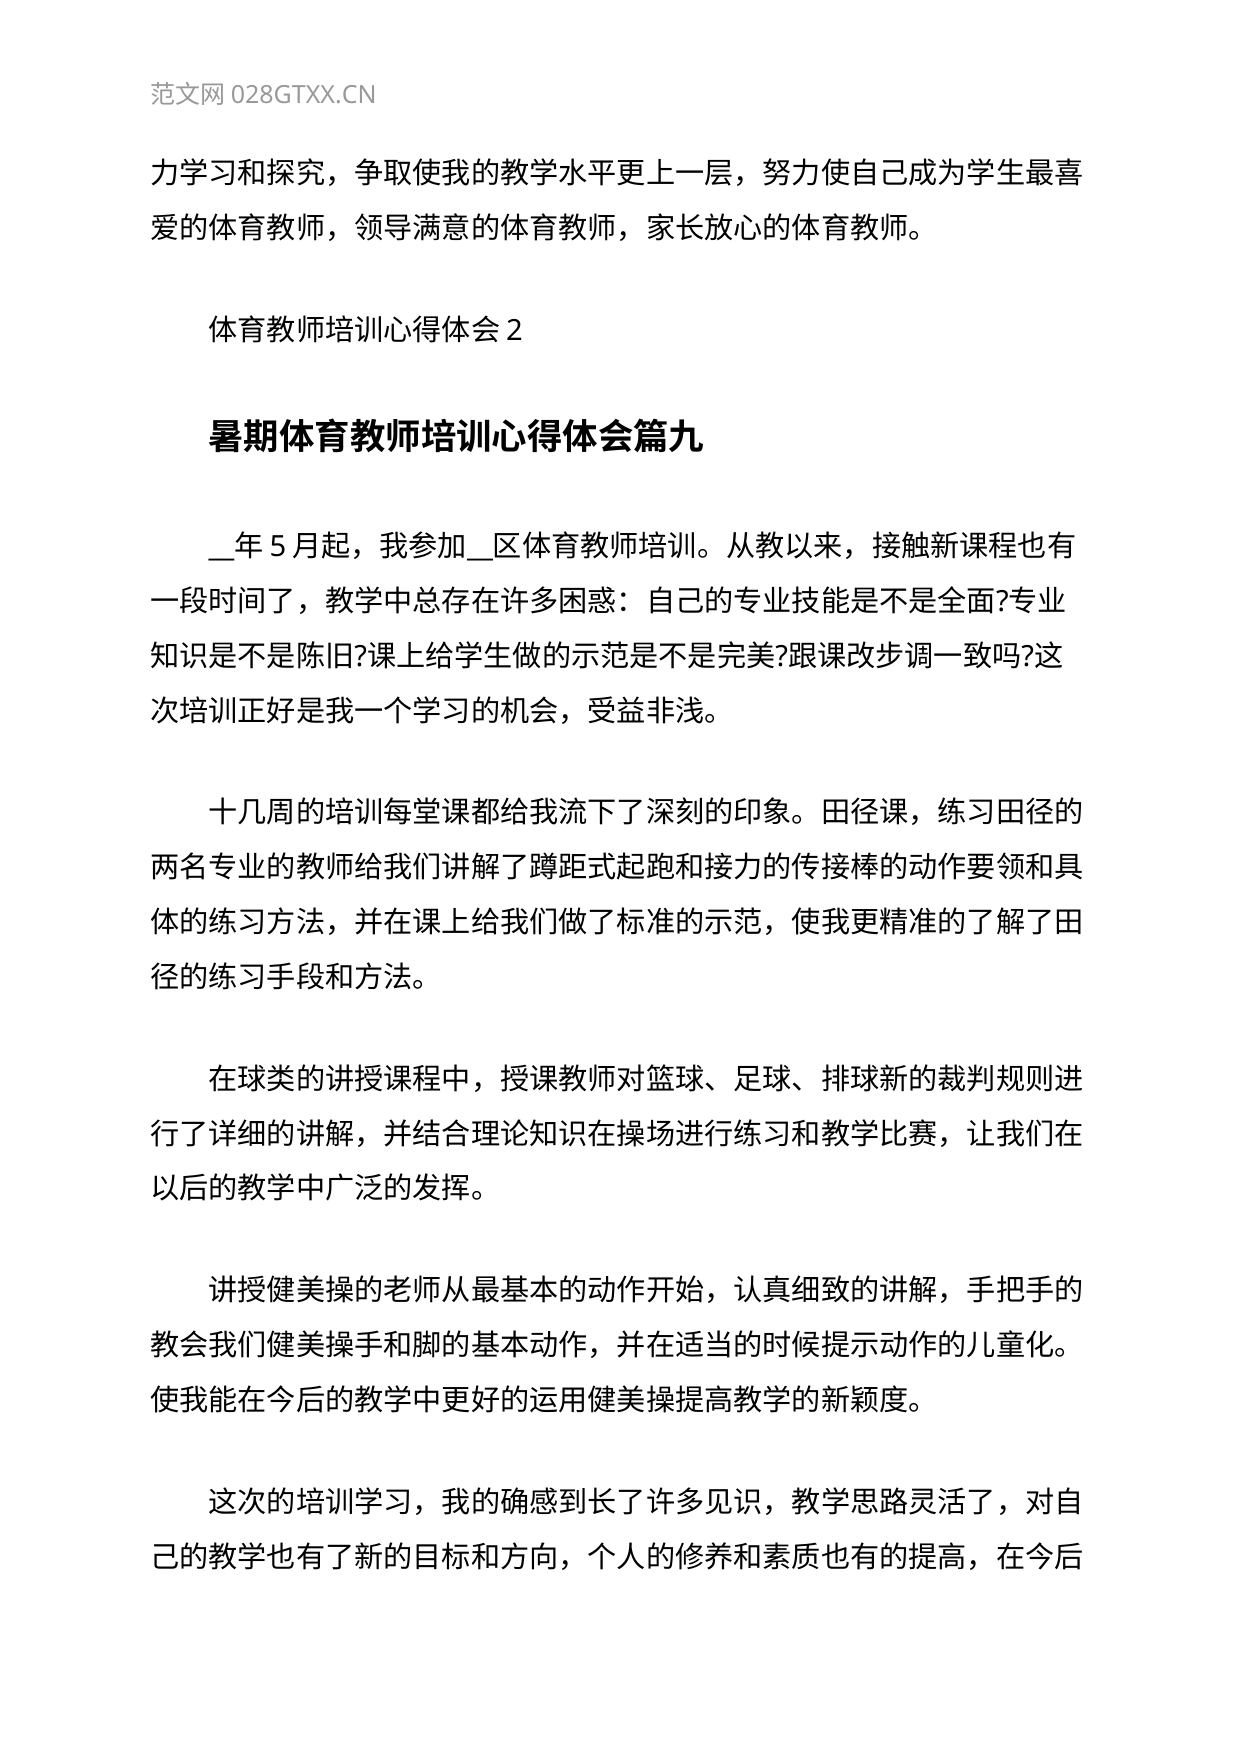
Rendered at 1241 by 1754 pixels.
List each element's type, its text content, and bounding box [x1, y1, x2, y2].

text __年5月起，我参加__区体育教师培训。从教以来，接触新课程也有一段时间了，教学中总存在许多困惑：自己的专业技能是不是全面?专业知识是不是陈旧?课上给学生做的示范是不是完美?跟课改步调一致吗?这次培训正好是我一个学习的机会，受益非浅。 [150, 522, 1090, 729]
text 体育教师培训心得体会2 [150, 307, 1090, 349]
text 在球类的讲授课程中，授课教师对篮球、足球、排球新的裁判规则进行了详细的讲解，并结合理论知识在操场进行练习和教学比赛，让我们在以后的教学中广泛的发挥。 [150, 1055, 1090, 1207]
text 暑期体育教师培训心得体会篇九 [150, 409, 1090, 460]
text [150, 150, 1090, 247]
text 讲授健美操的老师从最基本的动作开始，认真细致的讲解，手把手的教会我们健美操手和脚的基本动作，并在适当的时候提示动作的儿童化。使我能在今后的教学中更好的运用健美操提高教学的新颖度。 [150, 1267, 1090, 1419]
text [150, 1478, 1090, 1576]
text 十几周的培训每堂课都给我流下了深刻的印象。田径课，练习田径的两名专业的教师给我们讲解了蹲距式起跑和接力的传接棒的动作要领和具体的练习方法，并在课上给我们做了标准的示范，使我更精准的了解了田径的练习手段和方法。 [150, 789, 1090, 996]
